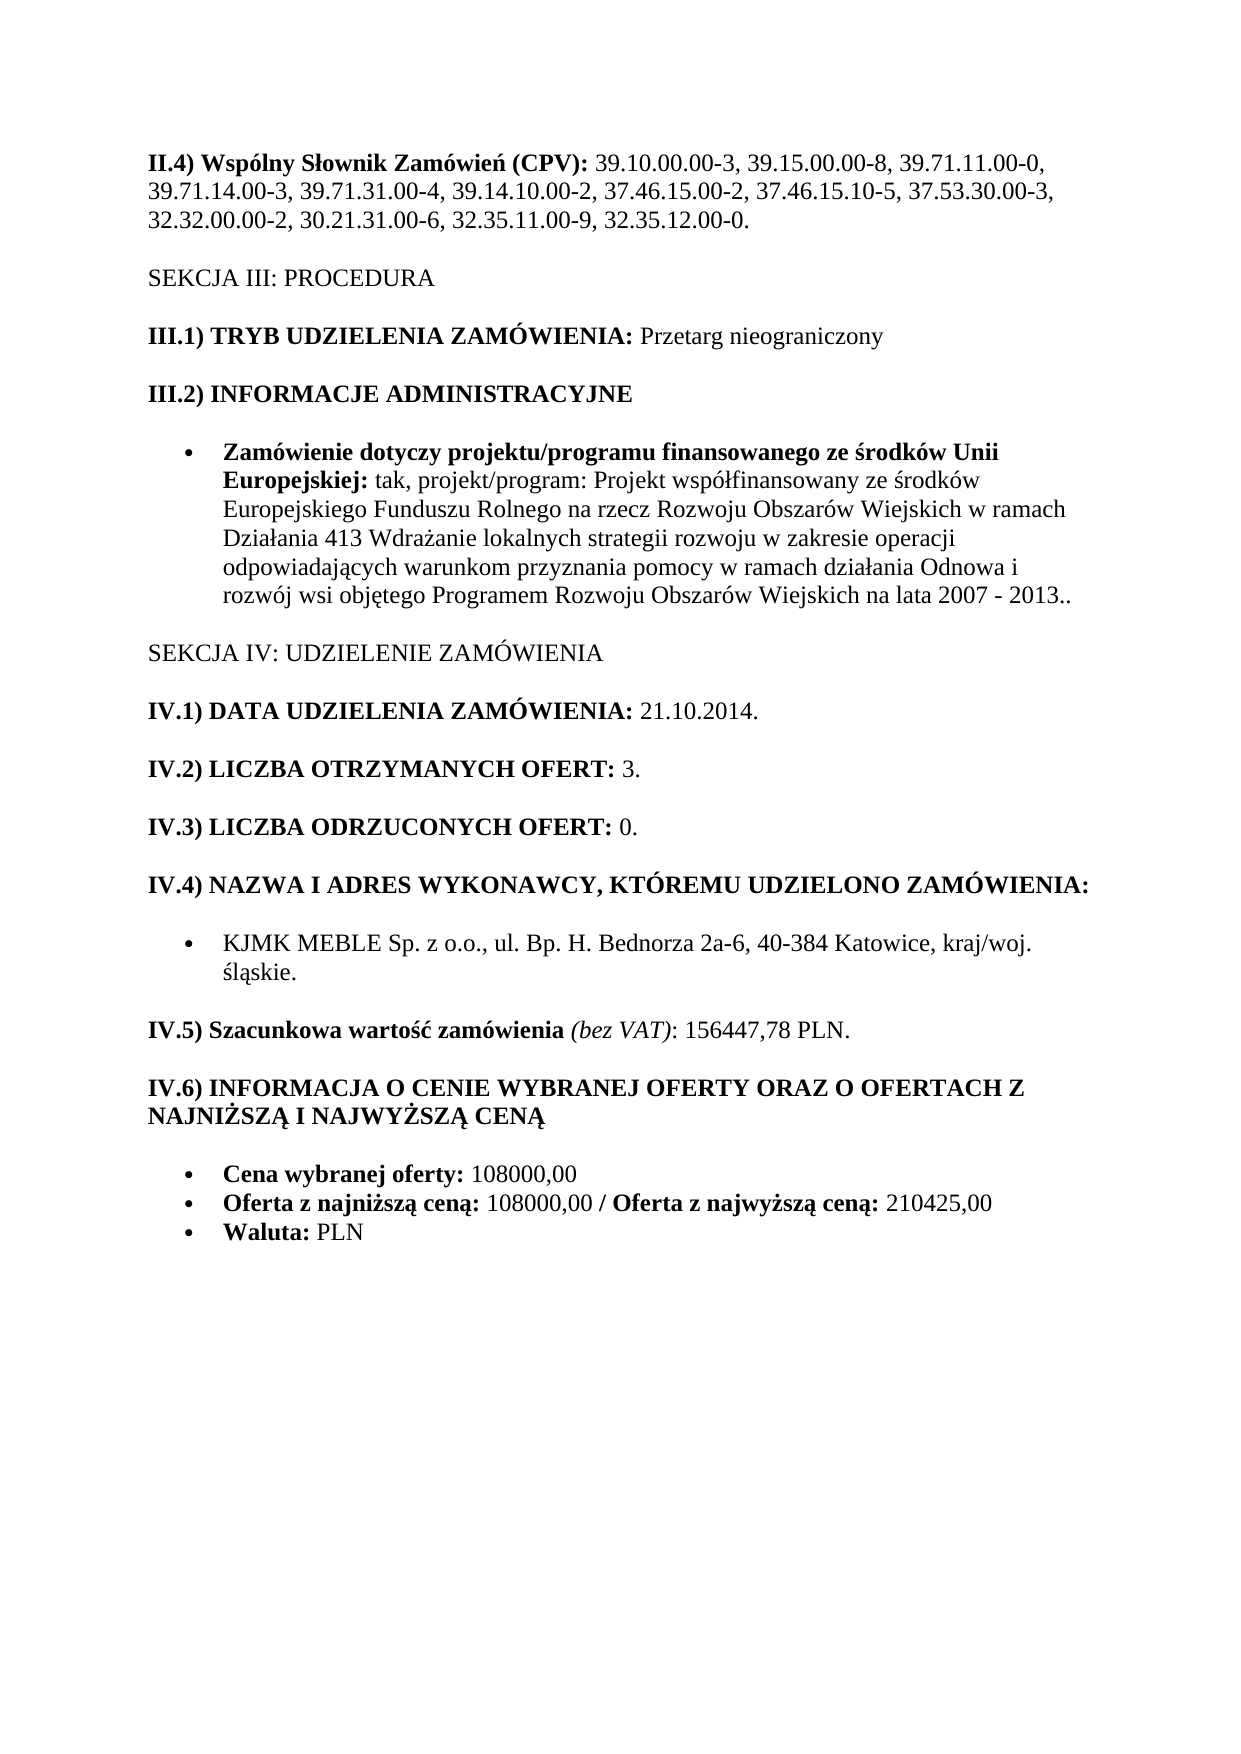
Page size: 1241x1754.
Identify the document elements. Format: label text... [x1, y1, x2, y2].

text III.2) INFORMACJE ADMINISTRACYJNE [148, 379, 1093, 408]
text III.1) TRYB UDZIELENIA ZAMÓWIENIA: Przetarg nieograniczony [148, 321, 1093, 350]
list Waluta: PLN [185, 1217, 1093, 1246]
text IV.1) DATA UDZIELENIA ZAMÓWIENIA: 21.10.2014. [148, 696, 1093, 725]
text SEKCJA III: PROCEDURA [148, 263, 1093, 292]
list Cena wybranej oferty: 108000,00 [185, 1159, 1093, 1188]
list Zamówienie dotyczy projektu/programu finansowanego ze środków Unii Europejskiej: tak, projekt/program: Projekt współfinansowany ze środków Europejskiego Funduszu Rolnego na rzecz Rozwoju Obszarów Wiejskich w ramach Działania 413 Wdrażanie lokalnych strategii rozwoju w zakresie operacji odpowiadających warunkom przyznania pomocy w ramach działania Odnowa i rozwój wsi objętego Programem Rozwoju Obszarów Wiejskich na lata 2007 - 2013.. [185, 437, 1093, 609]
list KJMK MEBLE Sp. z o.o., ul. Bp. H. Bednorza 2a-6, 40-384 Katowice, kraj/woj. śląskie. [185, 928, 1093, 986]
text II.4) Wspólny Słownik Zamówień (CPV): 39.10.00.00-3, 39.15.00.00-8, 39.71.11.00-0, 39.71.14.00-3, 39.71.31.00-4, 39.14.10.00-2, 37.46.15.00-2, 37.46.15.10-5, 37.53.30.00-3, 32.32.00.00-2, 30.21.31.00-6, 32.35.11.00-9, 32.35.12.00-0. [148, 148, 1093, 234]
text IV.3) LICZBA ODRZUCONYCH OFERT: 0. [148, 812, 1093, 841]
text IV.2) LICZBA OTRZYMANYCH OFERT: 3. [148, 754, 1093, 783]
list Oferta z najniższą ceną: 108000,00 / Oferta z najwyższą ceną: 210425,00 [185, 1188, 1093, 1217]
text IV.4) NAZWA I ADRES WYKONAWCY, KTÓREMU UDZIELONO ZAMÓWIENIA: [148, 870, 1093, 899]
text IV.5) Szacunkowa wartość zamówienia (bez VAT): 156447,78 PLN. [148, 1015, 1093, 1043]
text SEKCJA IV: UDZIELENIE ZAMÓWIENIA [148, 638, 1093, 667]
text IV.6) INFORMACJA O CENIE WYBRANEJ OFERTY ORAZ O OFERTACH Z NAJNIŻSZĄ I NAJWYŻSZĄ CENĄ [148, 1073, 1093, 1130]
